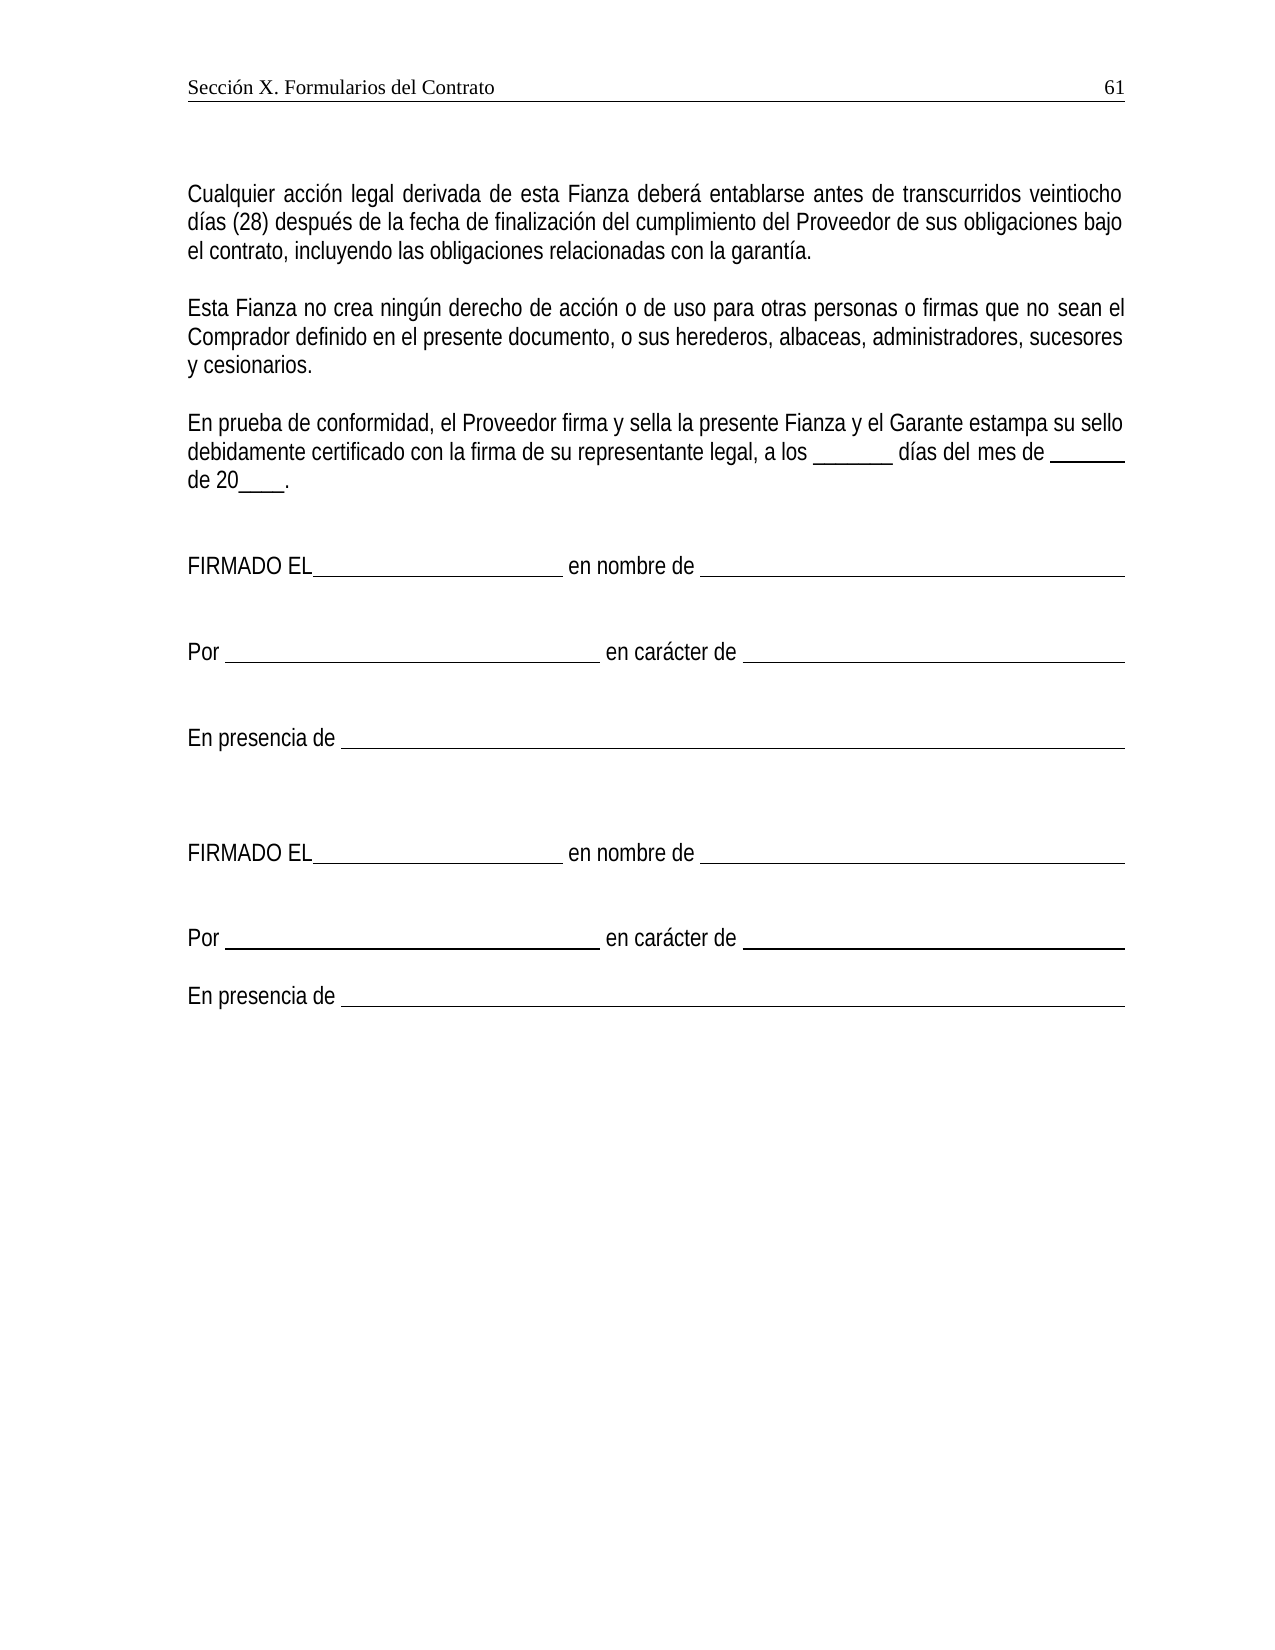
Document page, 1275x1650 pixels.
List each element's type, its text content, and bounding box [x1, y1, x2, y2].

text Cualquier acción legal derivada de esta Fianza deberá entablarse antes de transcurridos veintiocho días (28) después de la fecha de finalización del cumplimiento del Proveedor de sus obligaciones bajo el contrato, incluyendo las obligaciones relacionadas con la garantía. [187, 179, 1125, 264]
text Por en carácter de [187, 637, 1125, 666]
text Esta Fianza no crea ningún derecho de acción o de uso para otras personas o firmas que no sean el Comprador definido en el presente documento, o sus herederos, albaceas, administradores, sucesores y cesionarios. [187, 293, 1125, 379]
text Por en carácter de [187, 923, 1125, 952]
text FIRMADO EL en nombre de [187, 837, 1125, 866]
text FIRMADO EL en nombre de [187, 551, 1125, 580]
text En presencia de [187, 723, 1125, 752]
text En prueba de conformidad, el Proveedor firma y sella la presente Fianza y el Garante estampa su sello debidamente certificado con la firma de su representante legal, a los _______ días del mes de de 20____. [187, 408, 1125, 494]
text En presencia de [187, 981, 1125, 1009]
